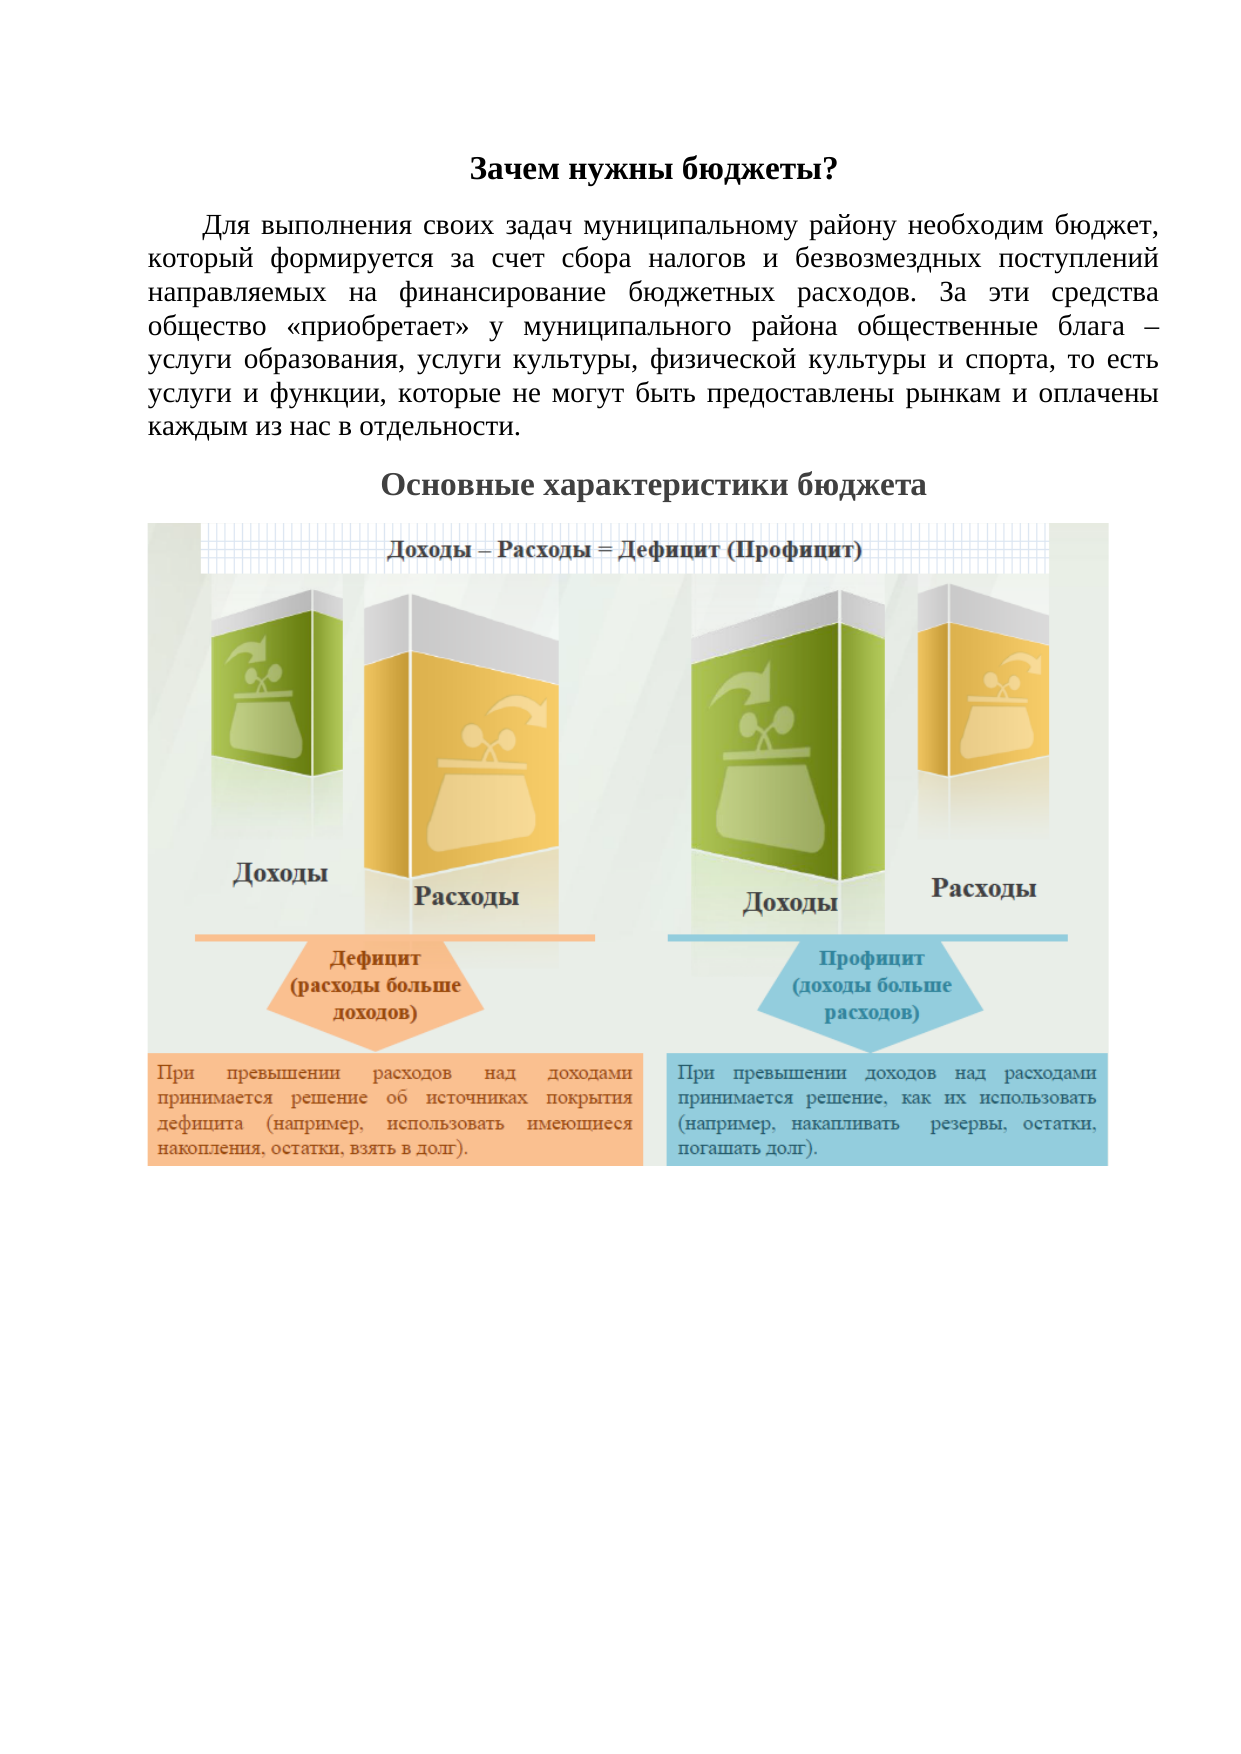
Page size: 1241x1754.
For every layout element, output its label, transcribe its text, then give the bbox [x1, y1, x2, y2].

text Основные характеристики бюджета [148, 463, 1160, 502]
text Для выполнения своих задач муниципальному району необходим бюджет, который формируется за счет сбора налогов и безвозмездных поступлений направляемых на финансирование бюджетных расходов. За эти средства общество «приобретает» у муниципального района общественные блага – услуги образования, услуги культуры, физической культуры и спорта, то есть услуги и функции, которые не могут быть предоставлены рынкам и оплачены каждым из нас в отдельности. [148, 207, 1160, 442]
picture [147, 523, 1109, 1166]
text Зачем нужны бюджеты? [148, 148, 1160, 186]
